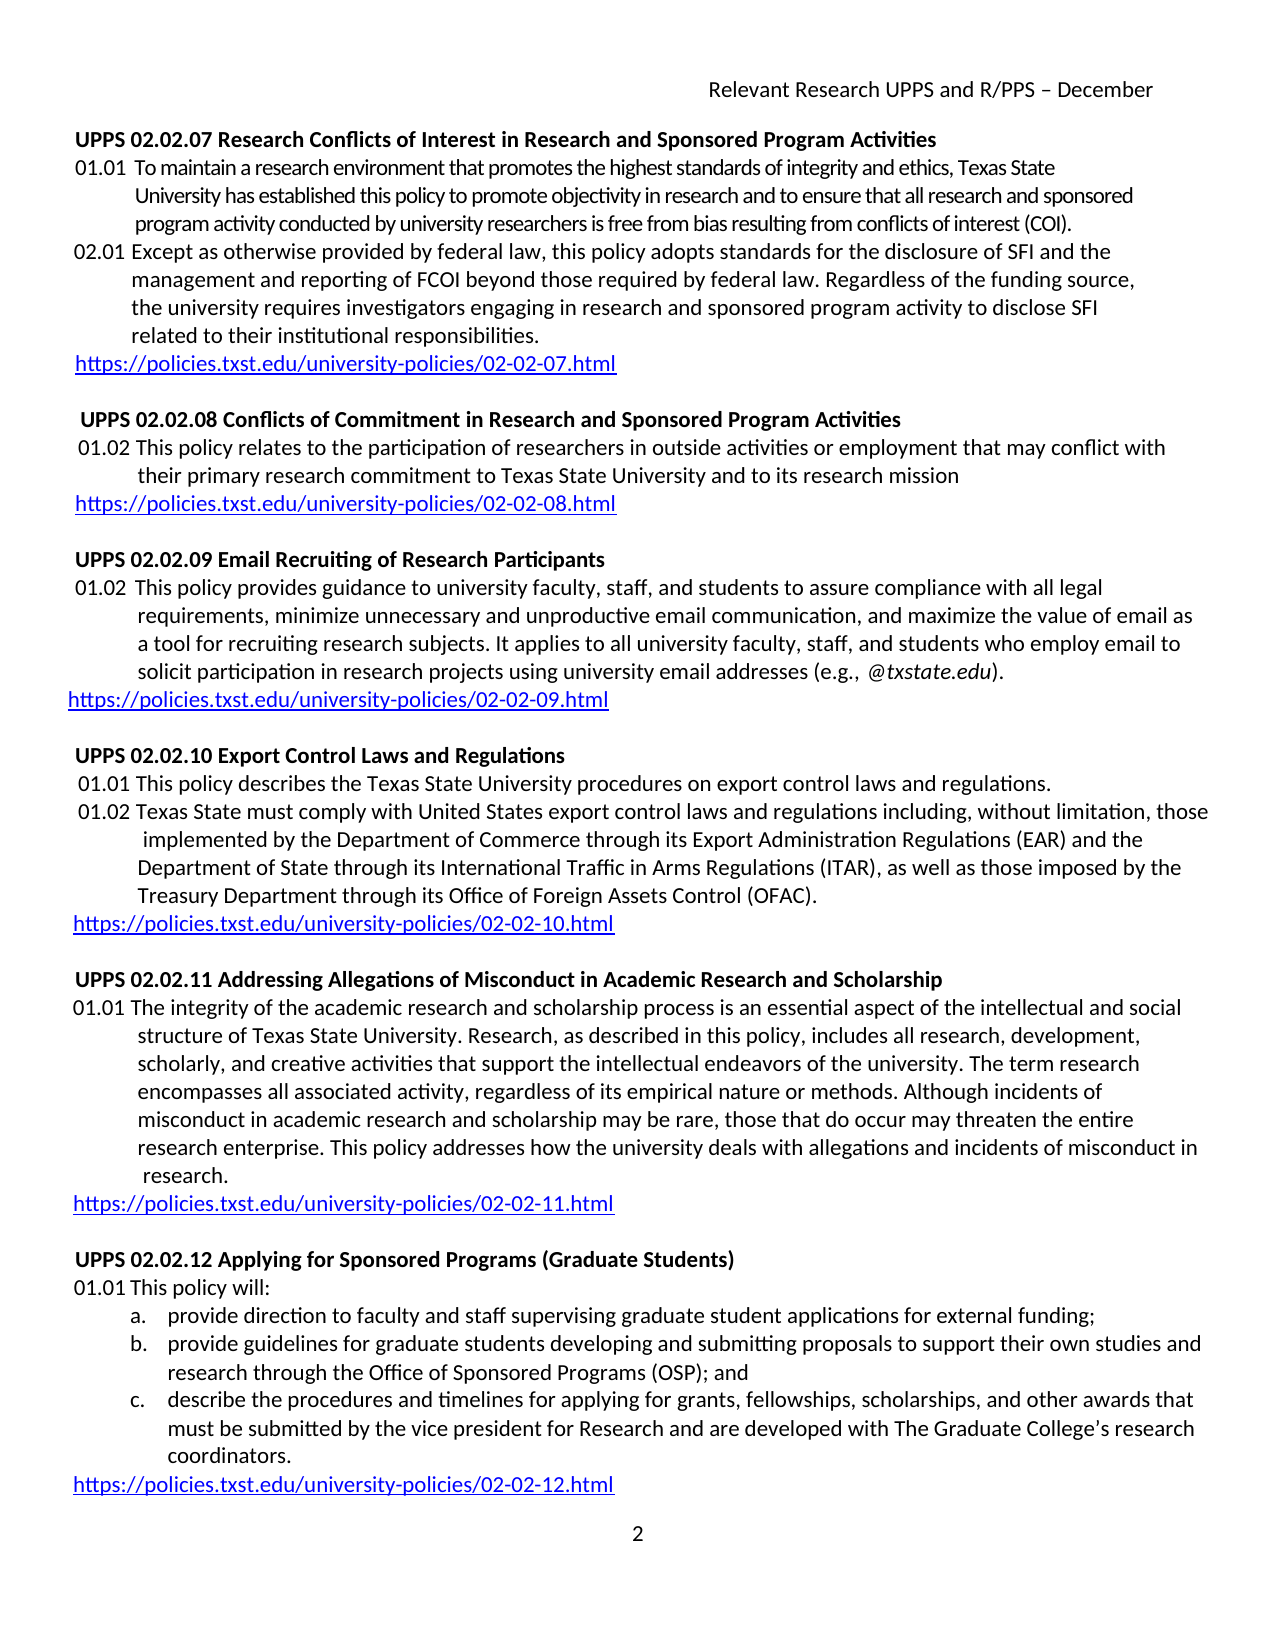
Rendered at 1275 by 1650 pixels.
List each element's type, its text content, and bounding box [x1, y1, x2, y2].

text 01.02 This policy relates to the participation of researchers in outside activities or employment that may conflict with their primary research commitment to Texas State University and to its research mission [62, 433, 1212, 489]
list Except as otherwise provided by federal law, this policy adopts standards for the disclosure of SFI and the management and reporting of FCOI beyond those required by federal law. Regardless of the funding source, the university requires investigators engaging in research and sponsored program activity to disclose SFI related to their institutional responsibilities. [74, 237, 1167, 349]
text 01.01 The integrity of the academic research and scholarship process is an essential aspect of the intellectual and social structure of Texas State University. Research, as described in this policy, includes all research, development, scholarly, and creative activities that support the intellectual endeavors of the university. The term research encompasses all associated activity, regardless of its empirical nature or methods. Although incidents of misconduct in academic research and scholarship may be rare, those that do occur may threaten the entire research enterprise. This policy addresses how the university deals with allegations and incidents of misconduct in research. [62, 993, 1212, 1189]
list provide guidelines for graduate students developing and submitting proposals to support their own studies and research through the Office of Sponsored Programs (OSP); and [130, 1329, 1212, 1386]
text https://policies.txst.edu/university-policies/02-02-11.html [62, 1189, 1212, 1217]
text 01.01 This policy describes the Texas State University procedures on export control laws and regulations. [62, 769, 1212, 797]
text https://policies.txst.edu/university-policies/02-02-10.html [62, 909, 1212, 937]
text https://policies.txst.edu/university-policies/02-02-08.html [75, 489, 1212, 517]
text 01.02 Texas State must comply with United States export control laws and regulations including, without limitation, those implemented by the Department of Commerce through its Export Administration Regulations (EAR) and the Department of State through its International Traffic in Arms Regulations (ITAR), as well as those imposed by the Treasury Department through its Office of Foreign Assets Control (OFAC). [62, 797, 1212, 909]
text https://policies.txst.edu/university-policies/02-02-07.html [75, 349, 1212, 377]
subtitle UPPS 02.02.10 Export Control Laws and Regulations [53, 741, 1212, 769]
subtitle UPPS 02.02.08 Conﬂicts of Commitment in Research and Sponsored Program Activities [75, 405, 1212, 433]
list describe the procedures and timelines for applying for grants, fellowships, scholarships, and other awards that must be submitted by the vice president for Research and are developed with The Graduate College’s research coordinators. [130, 1386, 1212, 1470]
subtitle UPPS 02.02.09 Email Recruiting of Research Participants [53, 546, 1212, 574]
text https://policies.txst.edu/university-policies/02-02-09.html [62, 685, 1212, 713]
list This policy will: [73, 1273, 1212, 1302]
list To maintain a research environment that promotes the highest standards of integrity and ethics, Texas State University has established this policy to promote objectivity in research and to ensure that all research and sponsored program activity conducted by university researchers is free from bias resulting from conflicts of interest (COI). [75, 153, 1134, 237]
list This policy provides guidance to university faculty, staff, and students to assure compliance with all legal requirements, minimize unnecessary and unproductive email communication, and maximize the value of email as a tool for recruiting research subjects. It applies to all university faculty, staff, and students who employ email to solicit participation in research projects using university email addresses (e.g., @txstate.edu). [75, 574, 1212, 685]
subtitle UPPS 02.02.11 Addressing Allegations of Misconduct in Academic Research and Scholarship [53, 965, 1212, 993]
subtitle UPPS 02.02.07 Research Conﬂicts of Interest in Research and Sponsored Program Activities [75, 125, 1212, 153]
text https://policies.txst.edu/university-policies/02-02-12.html [62, 1470, 1212, 1498]
subtitle UPPS 02.02.12 Applying for Sponsored Programs (Graduate Students) [53, 1246, 1212, 1273]
list provide direction to faculty and staff supervising graduate student applications for external funding; [130, 1302, 1212, 1329]
